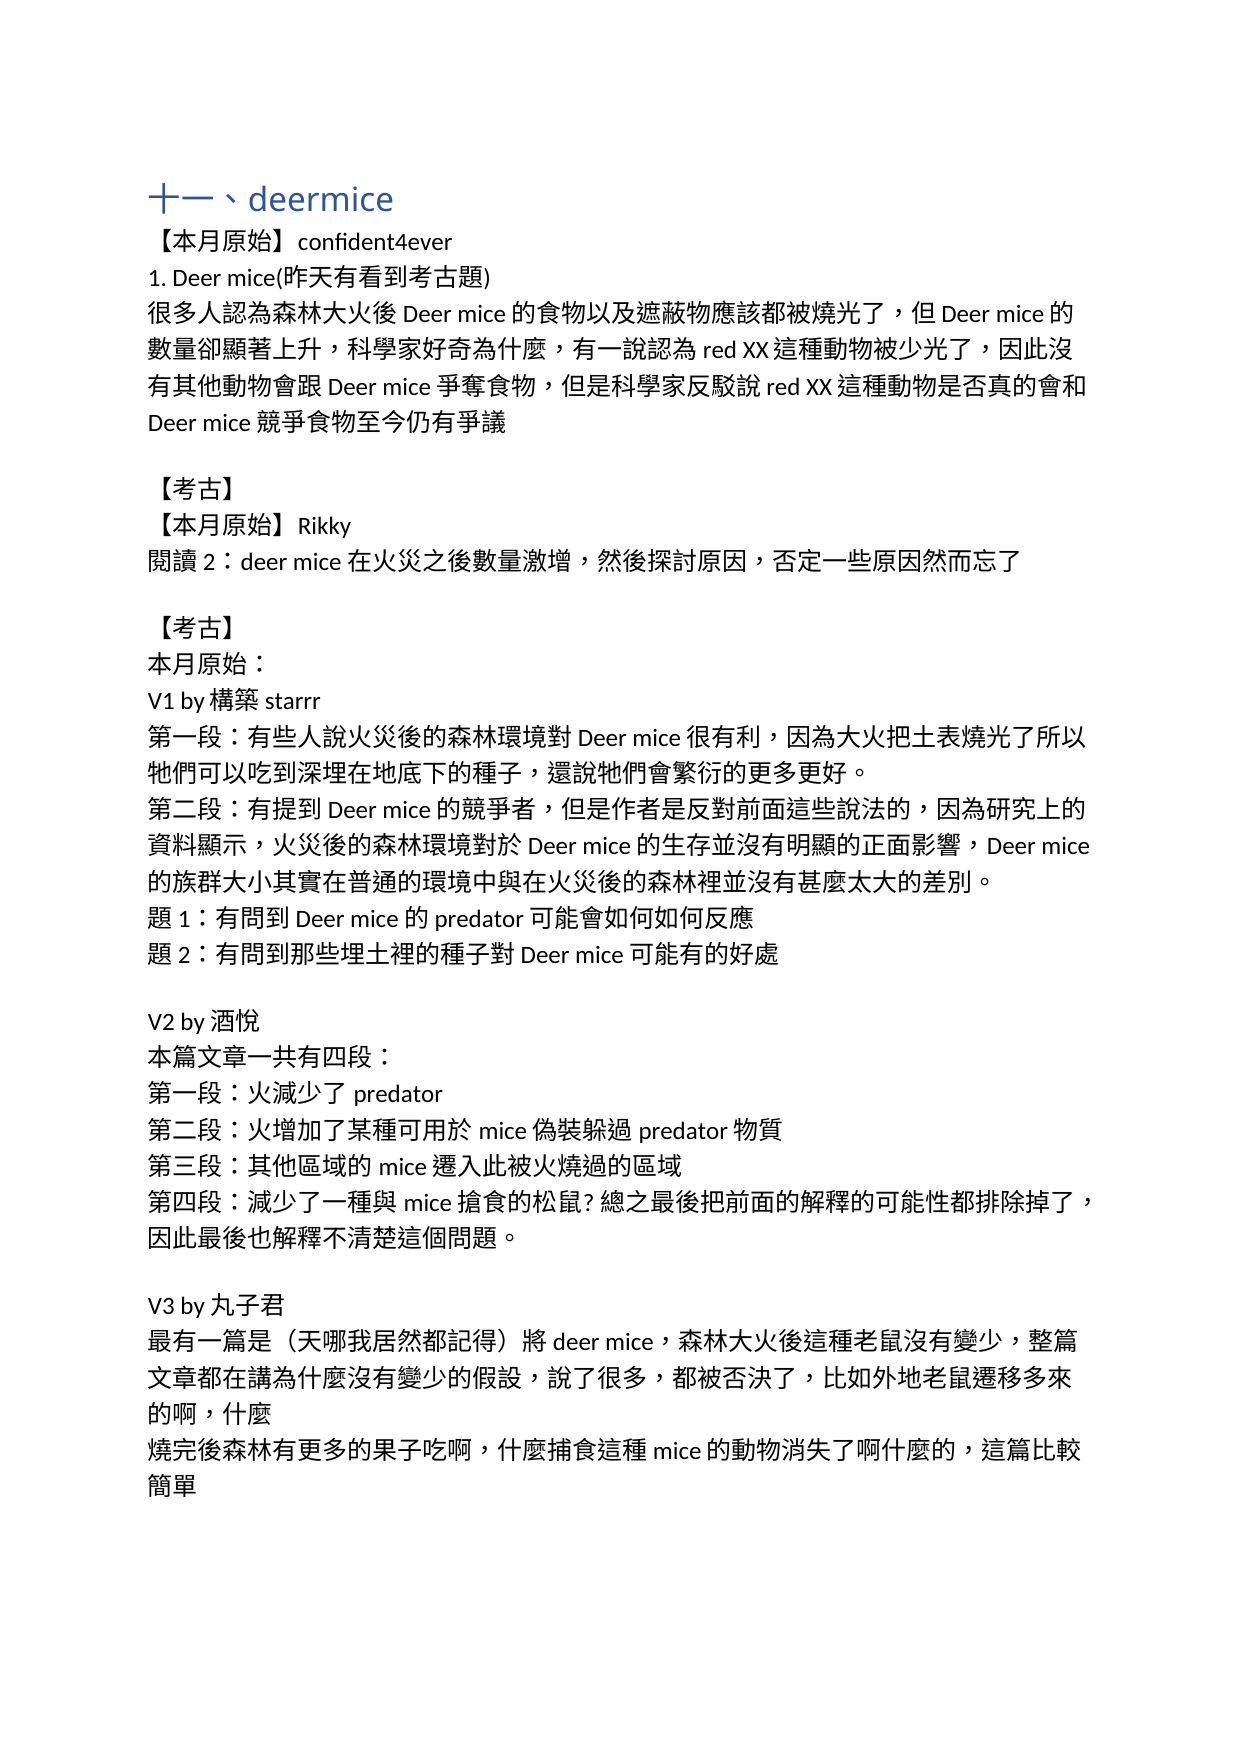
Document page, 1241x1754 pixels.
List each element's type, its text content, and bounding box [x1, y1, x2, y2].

text 第四段：減少了一種與 mice 搶食的松鼠? 總之最後把前面的解釋的可能性都排除掉了，因此最後也解釋不清楚這個問題。 [148, 1183, 1093, 1255]
text 第一段：有些人說火災後的森林環境對Deer mice 很有利，因為大火把土表燒光了所以牠們可以吃到深埋在地底下的種子，還說牠們會繁衍的更多更好。 [148, 717, 1093, 789]
text 【考古】 [148, 608, 1093, 644]
text 閱讀2：deer mice 在火災之後數量激增，然後探討原因，否定一些原因然而忘了 [148, 542, 1093, 578]
text 第三段：其他區域的 mice 遷入此被火燒過的區域 [148, 1146, 1093, 1183]
text 1. Deer mice(昨天有看到考古題) [148, 257, 1093, 293]
text 第一段：火減少了 predator [148, 1074, 1093, 1110]
text 【本月原始】Rikky [148, 505, 1093, 542]
text 題1：有問到Deer mice 的predator 可能會如何如何反應 [148, 898, 1093, 934]
text 本篇文章一共有四段： [148, 1038, 1093, 1074]
text 很多人認為森林大火後Deer mice的食物以及遮蔽物應該都被燒光了，但Deer mice的數量卻顯著上升，科學家好奇為什麼，有一說認為red XX這種動物被少光了，因此沒有其他動物會跟Deer mice爭奪食物，但是科學家反駁說red XX這種動物是否真的會和Deer mice競爭食物至今仍有爭議 [148, 293, 1093, 438]
text V1 by構築starrr [148, 681, 1093, 717]
text 本月原始： [148, 644, 1093, 681]
text 【本月原始】confident4ever [148, 221, 1093, 257]
subtitle 十一、deermice [148, 173, 1093, 221]
text V2 by 酒悅 [148, 1001, 1093, 1038]
text 燒完後森林有更多的果子吃啊，什麼捕食這種mice的動物消失了啊什麼的，這篇比較簡單 [148, 1431, 1093, 1503]
text 題2：有問到那些埋土裡的種子對Deer mice 可能有的好處 [148, 934, 1093, 971]
text 第二段：有提到Deer mice 的競爭者，但是作者是反對前面這些說法的，因為研究上的資料顯示，火災後的森林環境對於Deer mice 的生存並沒有明顯的正面影響，Deer mice 的族群大小其實在普通的環境中與在火災後的森林裡並沒有甚麼太大的差別。 [148, 789, 1093, 898]
text 最有一篇是（天哪我居然都記得）將deer mice，森林大火後這種老鼠沒有變少，整篇文章都在講為什麼沒有變少的假設，說了很多，都被否決了，比如外地老鼠遷移多來的啊，什麼 [148, 1322, 1093, 1431]
text V3 by 丸子君 [148, 1286, 1093, 1322]
text 第二段：火增加了某種可用於 mice 偽裝躲過 predator 物質 [148, 1110, 1093, 1146]
text 【考古】 [148, 469, 1093, 505]
